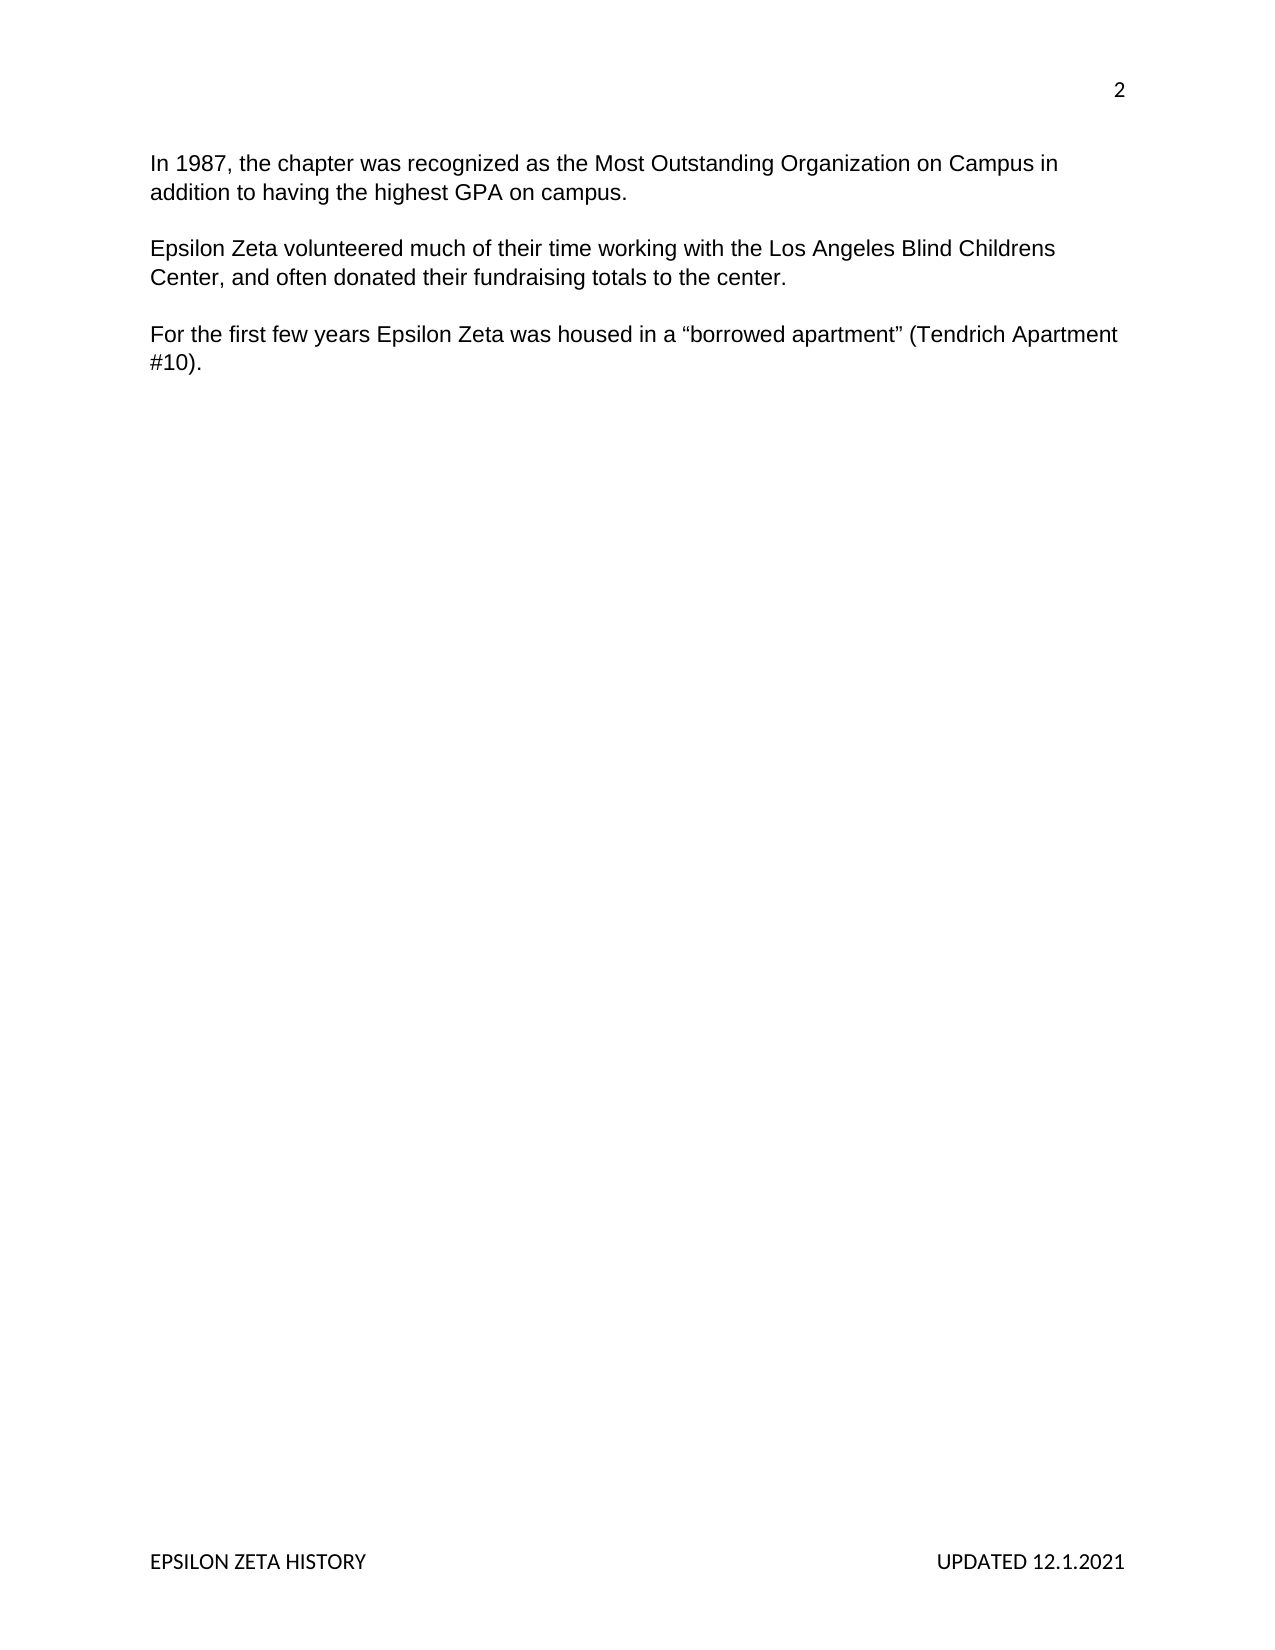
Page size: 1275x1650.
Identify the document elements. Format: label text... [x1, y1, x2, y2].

text In 1987, the chapter was recognized as the Most Outstanding Organization on Campus in addition to having the highest GPA on campus. [150, 150, 1125, 205]
text For the first few years Epsilon Zeta was housed in a “borrowed apartment” (Tendrich Apartment #10). [150, 321, 1125, 375]
text Epsilon Zeta volunteered much of their time working with the Los Angeles Blind Childrens Center, and often donated their fundraising totals to the center. [150, 235, 1125, 290]
